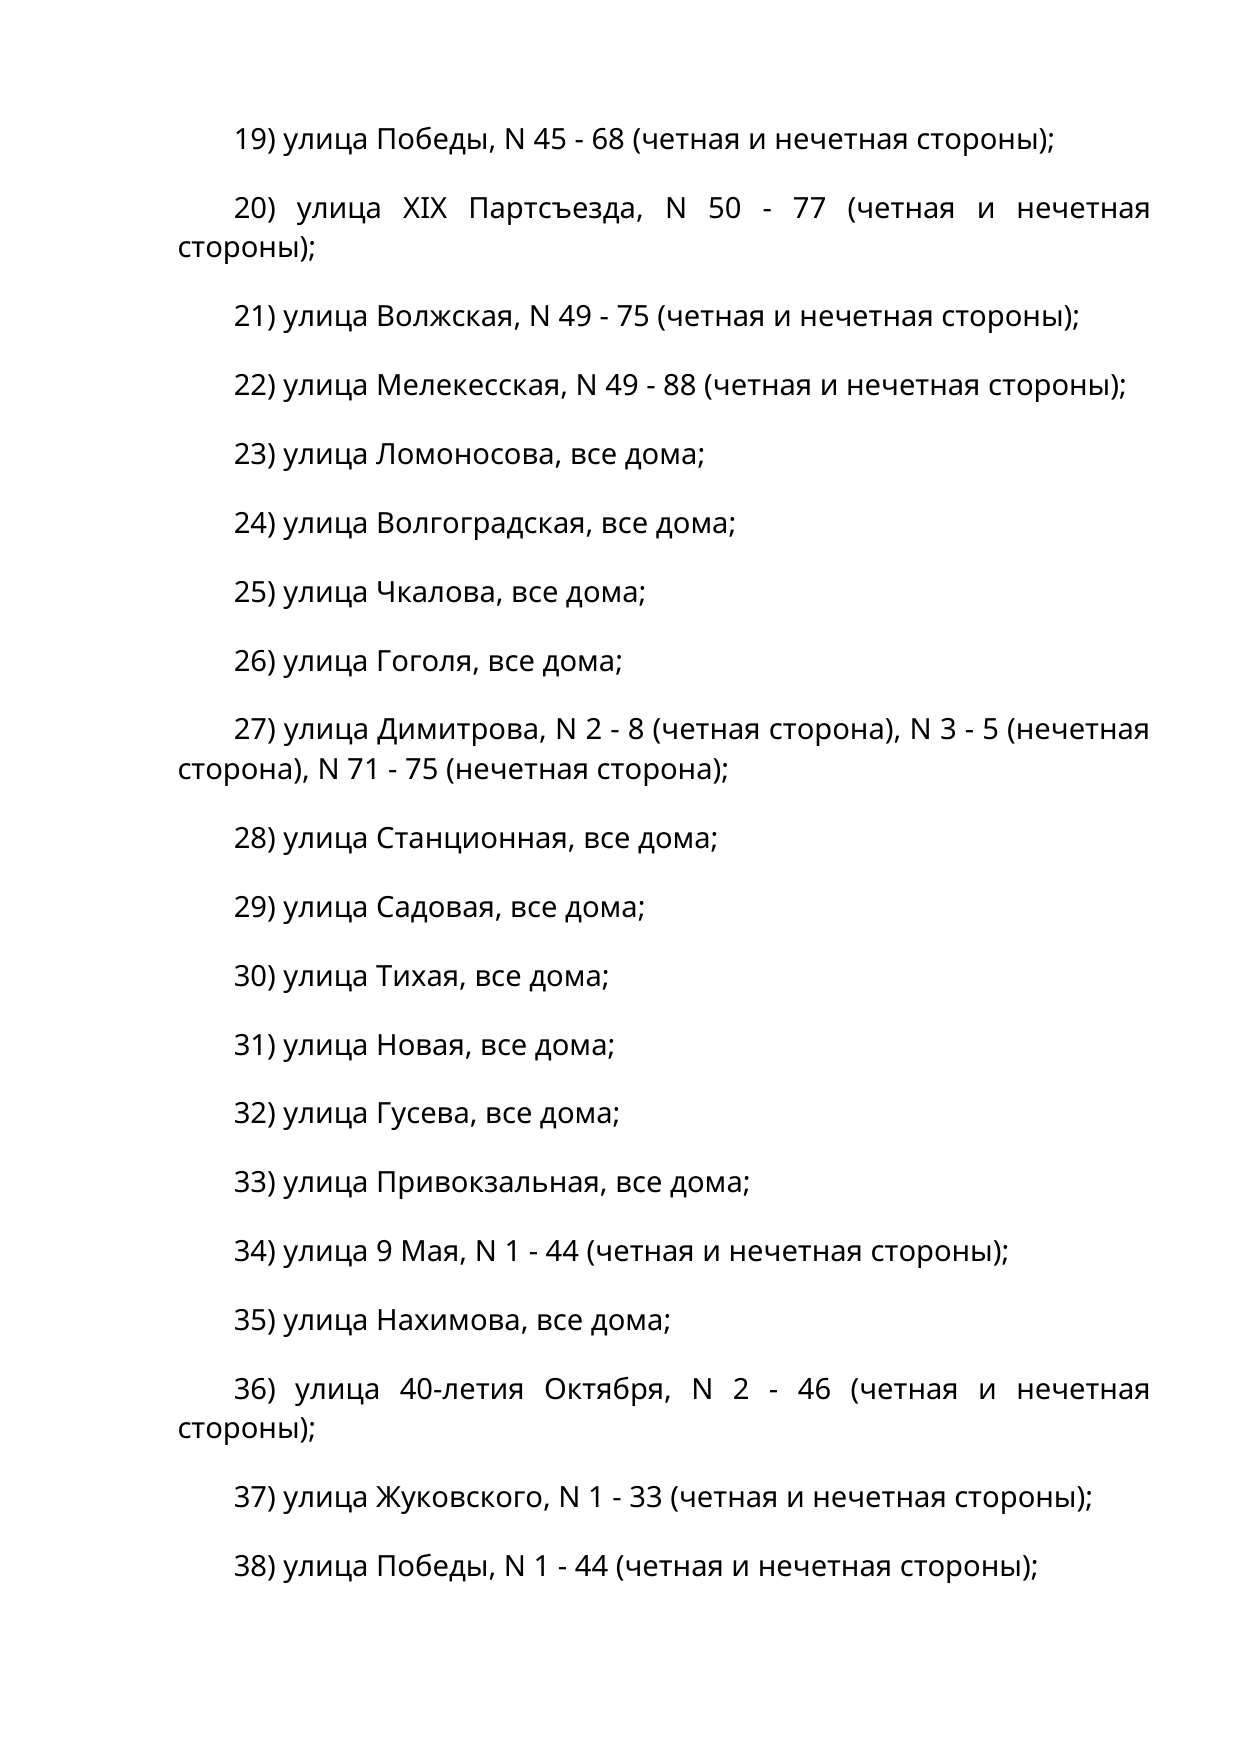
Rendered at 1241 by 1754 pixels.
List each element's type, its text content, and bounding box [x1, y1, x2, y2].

text 38) улица Победы, N 1 - 44 (четная и нечетная стороны); [177, 1545, 1152, 1585]
text 31) улица Новая, все дома; [177, 1024, 1152, 1063]
text 27) улица Димитрова, N 2 - 8 (четная сторона), N 3 - 5 (нечетная сторона), N 71 - 75 (нечетная сторона); [177, 709, 1152, 788]
text 21) улица Волжская, N 49 - 75 (четная и нечетная стороны); [177, 296, 1152, 335]
text 36) улица 40-летия Октября, N 2 - 46 (четная и нечетная стороны); [177, 1368, 1152, 1447]
text 28) улица Станционная, все дома; [177, 817, 1152, 857]
text 22) улица Мелекесская, N 49 - 88 (четная и нечетная стороны); [177, 364, 1152, 404]
text 30) улица Тихая, все дома; [177, 955, 1152, 994]
text 32) улица Гусева, все дома; [177, 1093, 1152, 1132]
text 29) улица Садовая, все дома; [177, 886, 1152, 926]
text 26) улица Гоголя, все дома; [177, 640, 1152, 679]
text 24) улица Волгоградская, все дома; [177, 502, 1152, 542]
text 23) улица Ломоносова, все дома; [177, 433, 1152, 473]
text 20) улица XIX Партсъезда, N 50 - 77 (четная и нечетная стороны); [177, 187, 1152, 266]
text 19) улица Победы, N 45 - 68 (четная и нечетная стороны); [177, 118, 1152, 158]
text 33) улица Привокзальная, все дома; [177, 1161, 1152, 1201]
text 25) улица Чкалова, все дома; [177, 571, 1152, 611]
text 37) улица Жуковского, N 1 - 33 (четная и нечетная стороны); [177, 1477, 1152, 1516]
text 35) улица Нахимова, все дома; [177, 1299, 1152, 1339]
text 34) улица 9 Мая, N 1 - 44 (четная и нечетная стороны); [177, 1230, 1152, 1270]
